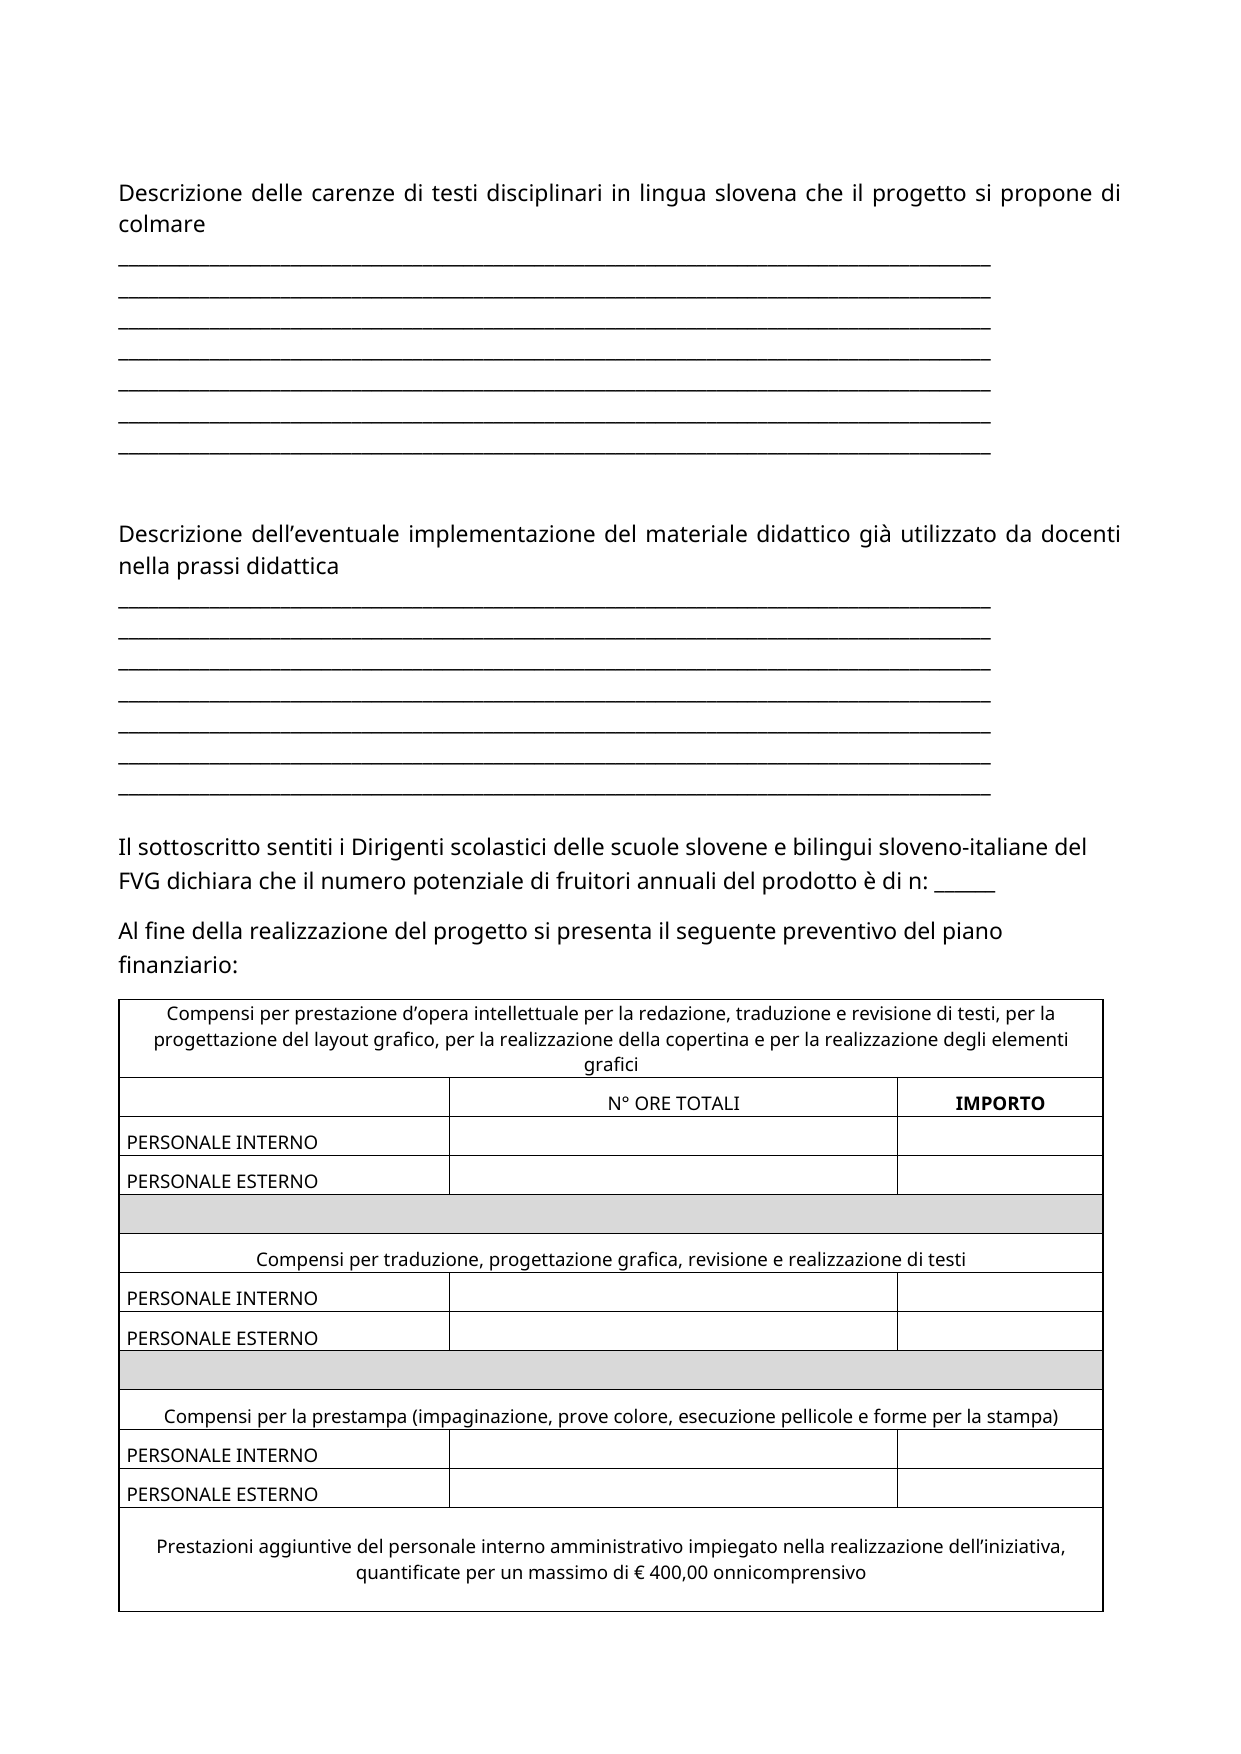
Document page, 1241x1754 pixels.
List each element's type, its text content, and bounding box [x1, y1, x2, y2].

table_cell [450, 1312, 897, 1350]
table_cell Compensi per la prestampa (impaginazione, prove colore, esecuzione pellicole e forme per la stampa) [120, 1390, 1102, 1428]
table_cell PERSONALE ESTERNO [120, 1469, 449, 1507]
table_cell [898, 1273, 1102, 1311]
table_cell [450, 1156, 897, 1194]
table_cell PERSONALE INTERNO [120, 1430, 449, 1467]
table_cell [450, 1117, 897, 1155]
text Al fine della realizzazione del progetto si presenta il seguente preventivo del piano finanziario: [118, 915, 1122, 980]
text ______________________________________________________________________________________ [118, 612, 1122, 643]
text ______________________________________________________________________________________ [118, 768, 1122, 800]
table_cell [898, 1312, 1102, 1350]
text ______________________________________________________________________________________ [118, 364, 1122, 396]
table_cell PERSONALE INTERNO [120, 1273, 449, 1311]
table_cell [120, 1351, 1102, 1389]
text ______________________________________________________________________________________ [118, 706, 1122, 737]
text ______________________________________________________________________________________ [118, 271, 1122, 302]
text Descrizione dell’eventuale implementazione del materiale didattico già utilizzato da docenti nella prassi didattica [118, 518, 1122, 581]
text ______________________________________________________________________________________ [118, 675, 1122, 706]
table_cell [120, 1078, 449, 1116]
table_cell PERSONALE ESTERNO [120, 1156, 449, 1194]
text ______________________________________________________________________________________ [118, 643, 1122, 675]
text ______________________________________________________________________________________ [118, 333, 1122, 364]
table_cell Prestazioni aggiuntive del personale interno amministrativo impiegato nella realizzazione dell’iniziativa, quantificate per un massimo di € 400,00 onnicomprensivo [120, 1508, 1102, 1611]
table_cell [898, 1430, 1102, 1467]
table_cell PERSONALE ESTERNO [120, 1312, 449, 1350]
table_cell Compensi per traduzione, progettazione grafica, revisione e realizzazione di testi [120, 1234, 1102, 1272]
table_cell [898, 1156, 1102, 1194]
table_cell [120, 1195, 1102, 1233]
text Il sottoscritto sentiti i Dirigenti scolastici delle scuole slovene e bilingui sloveno-italiane del FVG dichiara che il numero potenziale di fruitori annuali del prodotto è di n: ______ [118, 831, 1122, 896]
table_cell PERSONALE INTERNO [120, 1117, 449, 1155]
text ______________________________________________________________________________________ [118, 427, 1122, 458]
table_cell [898, 1117, 1102, 1155]
text ______________________________________________________________________________________ [118, 302, 1122, 333]
table_cell [450, 1273, 897, 1311]
table_cell N° ORE TOTALI [450, 1078, 897, 1116]
table_header Compensi per prestazione d’opera intellettuale per la redazione, traduzione e revisione di testi, per la progettazione del layout grafico, per la realizzazione della copertina e per la realizzazione degli elementi grafici [120, 1000, 1102, 1077]
text ______________________________________________________________________________________ [118, 737, 1122, 768]
table_cell [450, 1469, 897, 1507]
table_cell [898, 1469, 1102, 1507]
text ______________________________________________________________________________________ [118, 581, 1122, 612]
text Descrizione delle carenze di testi disciplinari in lingua slovena che il progetto si propone di colmare [118, 177, 1122, 239]
table_cell IMPORTO [898, 1078, 1102, 1116]
table_cell [450, 1430, 897, 1467]
text ______________________________________________________________________________________ [118, 239, 1122, 271]
text ______________________________________________________________________________________ [118, 396, 1122, 427]
